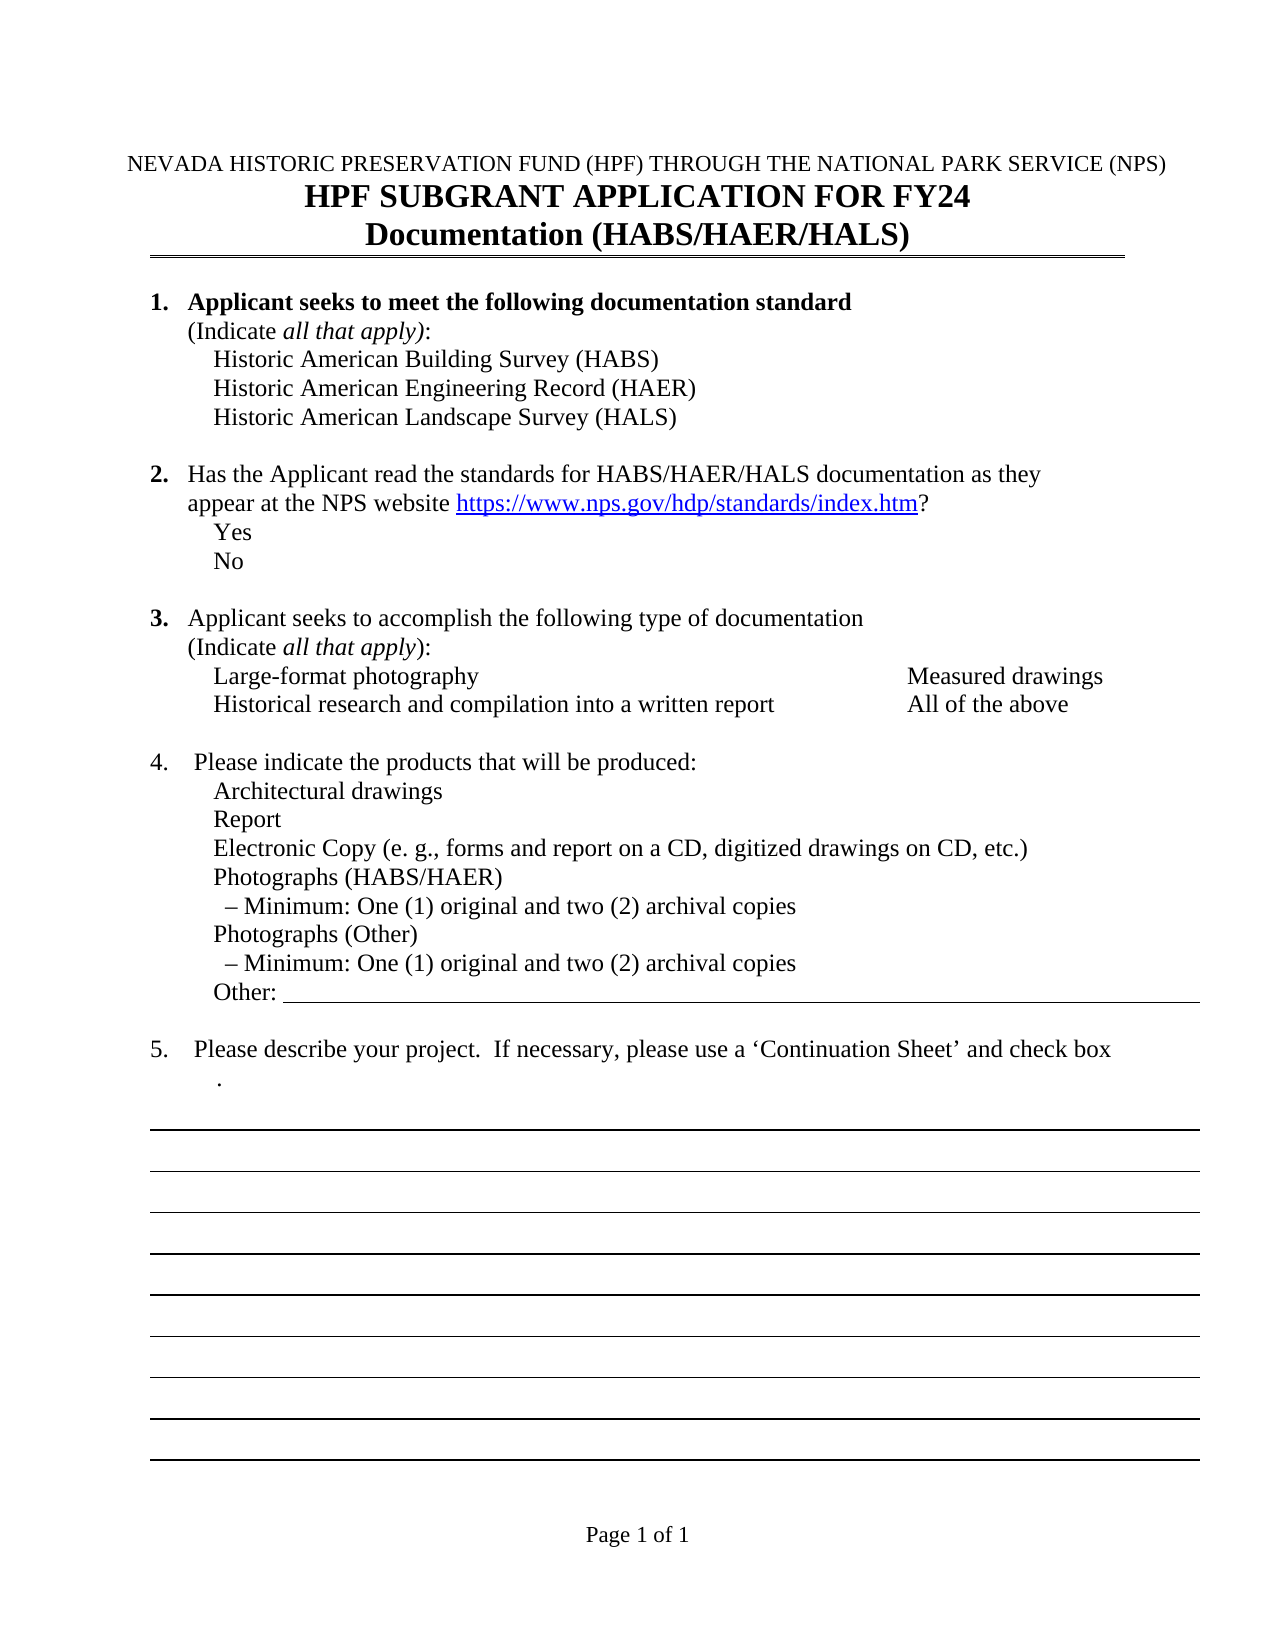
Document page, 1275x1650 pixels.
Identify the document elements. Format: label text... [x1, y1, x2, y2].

text  Other: [187, 977, 1125, 1006]
list Applicant seeks to meet the following documentation standard [150, 287, 1125, 316]
text  Historic American Landscape Survey (HALS) [187, 402, 1125, 431]
text 4. Please indicate the products that will be produced: [150, 747, 1125, 776]
text  Yes [187, 517, 1125, 546]
text  Electronic Copy (e. g., forms and report on a CD, digitized drawings on CD, etc.) [187, 833, 1125, 862]
text  Photographs (HABS/HAER) [187, 862, 1125, 891]
text NEVADA HISTORIC PRESERVATION FUND (HPF) THROUGH THE NATIONAL PARK SERVICE (NPS) [94, 150, 1200, 176]
text  Historic American Engineering Record (HAER) [187, 373, 1125, 402]
text  Large-format photography  Measured drawings [187, 661, 1125, 689]
text (Indicate all that apply): [187, 316, 1125, 344]
text  Historic American Building Survey (HABS) [187, 344, 1125, 373]
text appear at the NPS website https://www.nps.gov/hdp/standards/index.htm? [187, 488, 1125, 517]
text  Historical research and compilation into a written report  All of the above [187, 689, 1125, 718]
text (Indicate all that apply): [187, 632, 1125, 661]
text  Architectural drawings [187, 776, 1125, 804]
list Applicant seeks to accomplish the following type of documentation [150, 603, 1125, 632]
text – Minimum: One (1) original and two (2) archival copies [225, 891, 1125, 919]
text  Photographs (Other) [187, 919, 1125, 948]
text Documentation (HABS/HAER/HALS) [150, 215, 1125, 255]
text  No [187, 546, 1125, 574]
text 5. Please describe your project. If necessary, please use a ‘Continuation Sheet’ and check box . [150, 1034, 1125, 1092]
text  Report [187, 804, 1125, 833]
text HPF SUBGRANT APPLICATION FOR FY24 [150, 176, 1125, 215]
list Has the Applicant read the standards for HABS/HAER/HALS documentation as they [150, 459, 1125, 488]
text – Minimum: One (1) original and two (2) archival copies [225, 948, 1125, 977]
